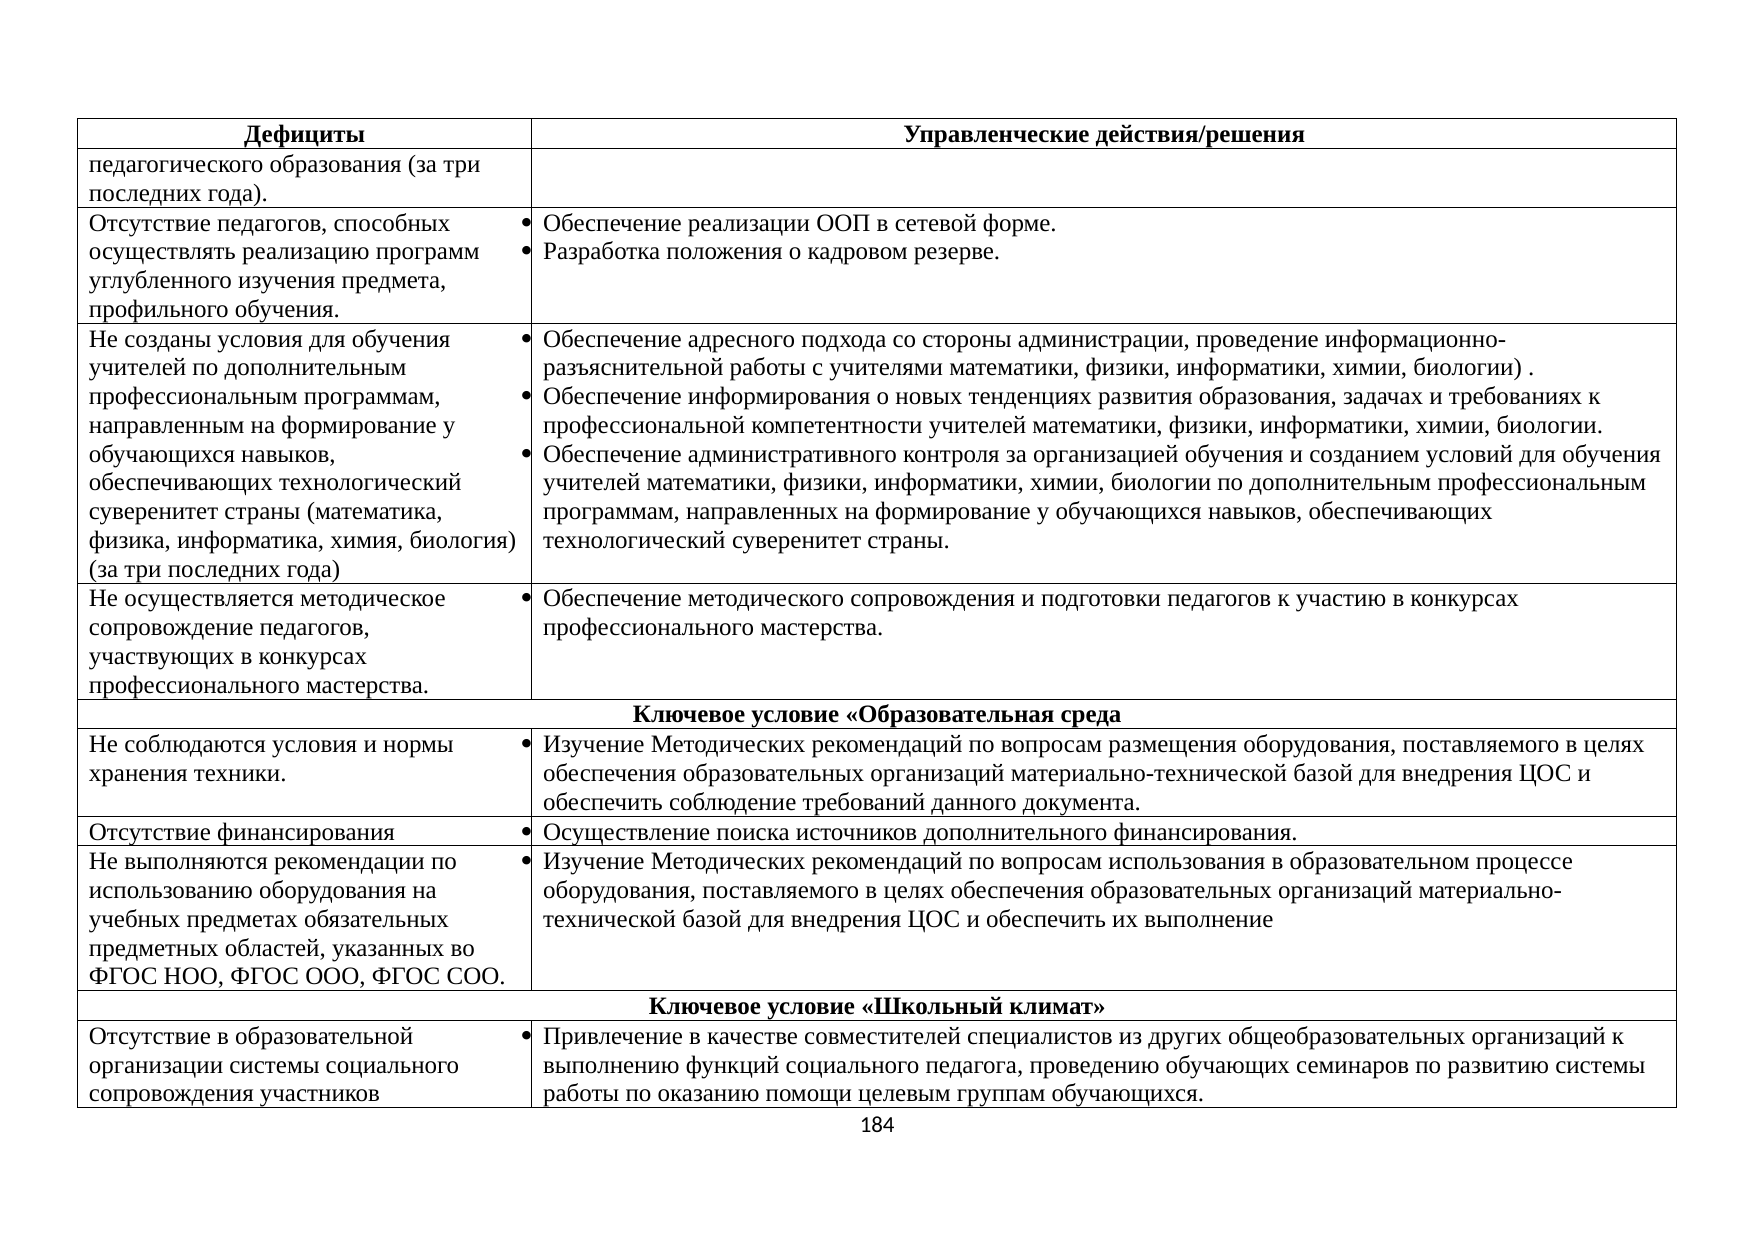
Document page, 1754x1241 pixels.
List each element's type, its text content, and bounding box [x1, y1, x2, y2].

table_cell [78, 1021, 531, 1107]
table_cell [78, 149, 531, 207]
table_cell Не соблюдаются условия и нормы хранения техники. [78, 729, 531, 816]
table_header Дефициты [78, 119, 531, 148]
table_cell Не созданы условия для обучения учителей по дополнительным профессиональным программам, направленным на формирование у обучающихся навыков, обеспечивающих технологический суверенитет страны (математика, физика, информатика, химия, биология) (за три последних года) [78, 324, 531, 582]
table_cell Ключевое условие «Школьный климат» [78, 991, 1676, 1020]
table_cell Обеспечение адресного подхода со стороны администрации, проведение информационно-разъяснительной работы с учителями математики, физики, информатики, химии, биологии) . Обеспечение информирования о новых тенденциях развития образования, задачах и требованиях к профессиональной компетентности учителей математики, физики, информатики, химии, биологии. Обеспечение административного контроля за организацией обучения и созданием условий для обучения учителей математики, физики, информатики, химии, биологии по дополнительным профессиональным программам, направленных на формирование у обучающихся навыков, обеспечивающих технологический суверенитет страны. [532, 324, 1676, 582]
table_cell Обеспечение реализации ООП в сетевой форме. Разработка положения о кадровом резерве. [532, 208, 1676, 323]
table_cell Обеспечение методического сопровождения и подготовки педагогов к участию в конкурсах профессионального мастерства. [532, 584, 1676, 698]
table_cell Изучение Методических рекомендаций по вопросам размещения оборудования, поставляемого в целях обеспечения образовательных организаций материально-технической базой для внедрения ЦОС и обеспечить соблюдение требований данного документа. [532, 729, 1676, 816]
table_cell Не выполняются рекомендации по использованию оборудования на учебных предметах обязательных предметных областей, указанных во ФГОС НОО, ФГОС ООО, ФГОС СОО. [78, 846, 531, 990]
table_cell Отсутствие педагогов, способных осуществлять реализацию программ углубленного изучения предмета, профильного обучения. [78, 208, 531, 323]
table_cell Не осуществляется методическое сопровождение педагогов, участвующих в конкурсах профессионального мастерства. [78, 584, 531, 698]
table_cell Изучение Методических рекомендаций по вопросам использования в образовательном процессе оборудования, поставляемого в целях обеспечения образовательных организаций материально-технической базой для внедрения ЦОС и обеспечить их выполнение [532, 846, 1676, 990]
table_cell Отсутствие финансирования [78, 817, 531, 845]
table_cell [532, 149, 1676, 207]
table_cell Ключевое условие «Образовательная среда [78, 700, 1676, 728]
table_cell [532, 1021, 1676, 1107]
table_cell Осуществление поиска источников дополнительного финансирования. [532, 817, 1676, 845]
table_header Управленческие действия/решения [532, 119, 1676, 148]
